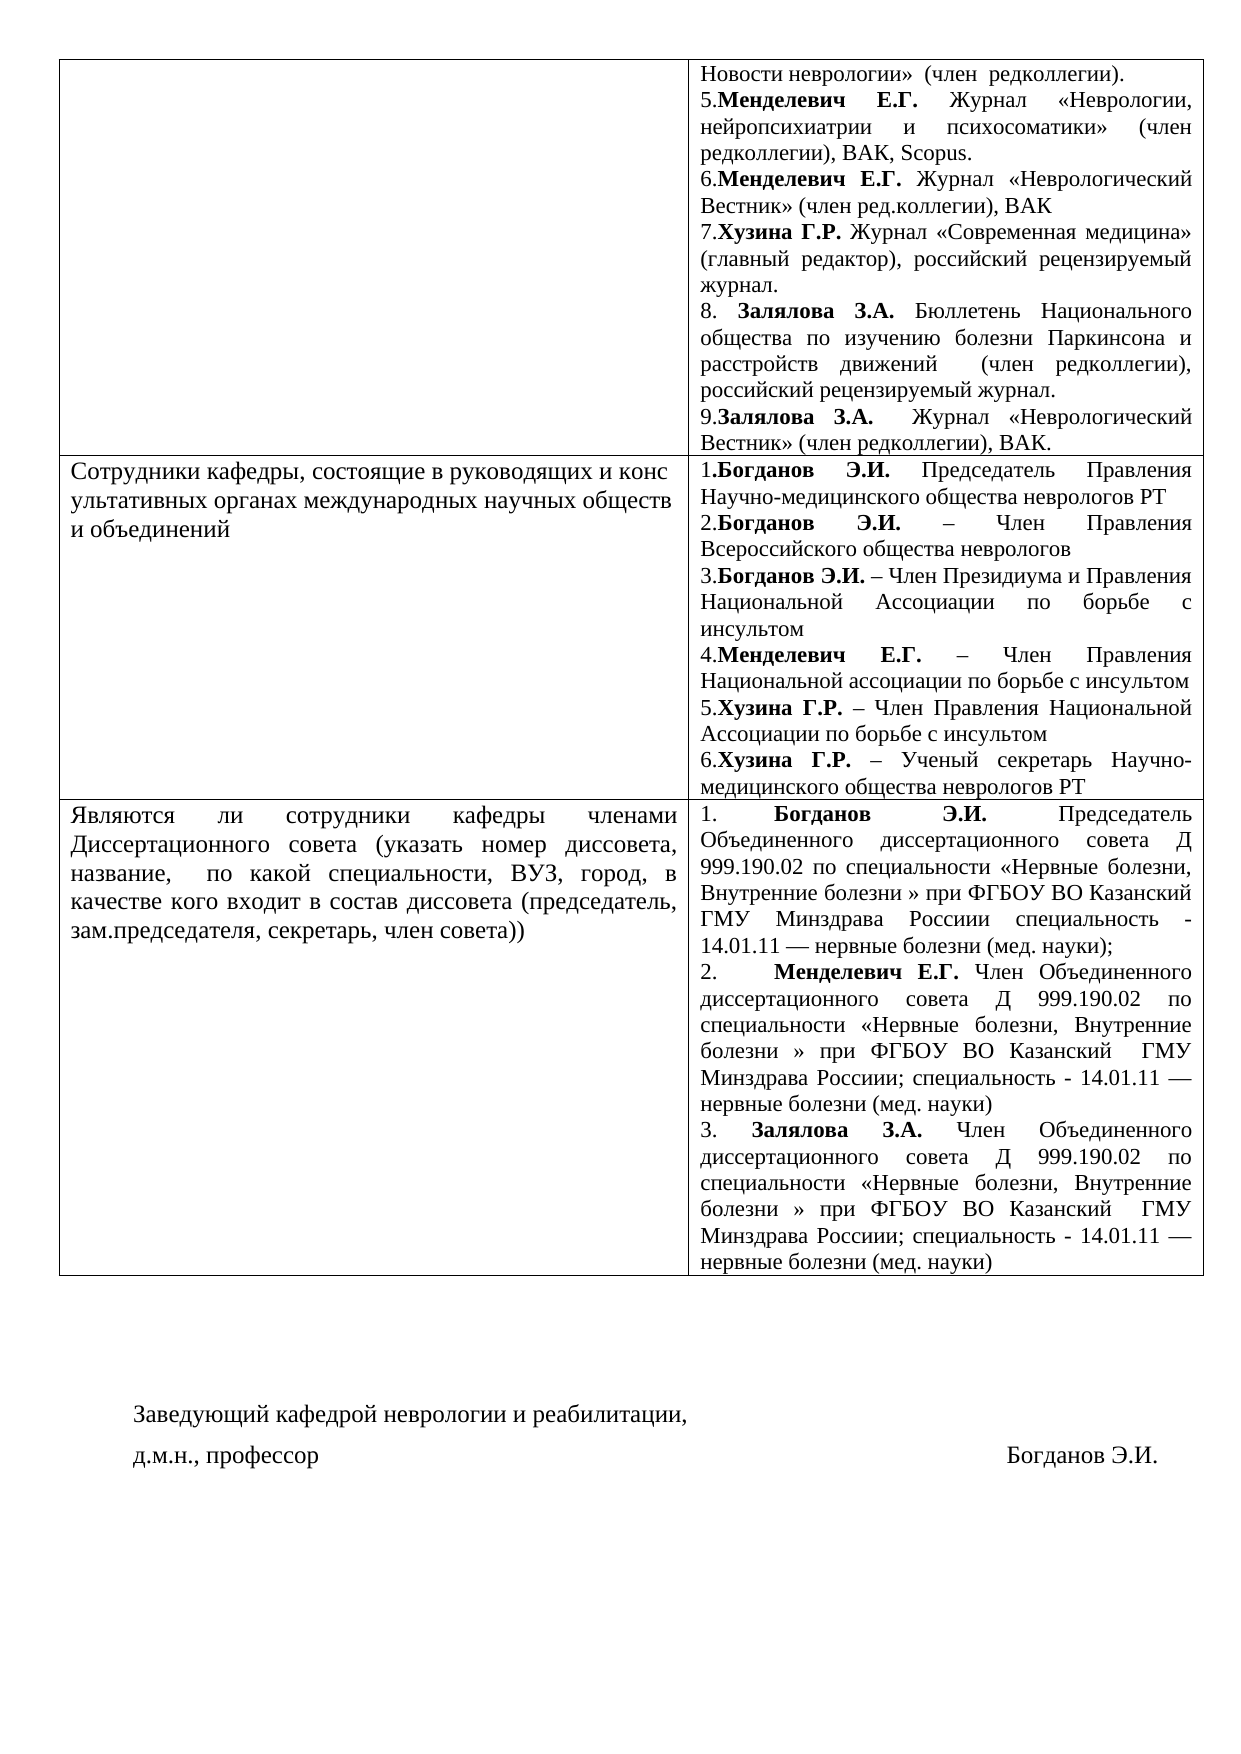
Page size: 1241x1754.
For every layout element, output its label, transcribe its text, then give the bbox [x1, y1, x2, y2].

table_cell 1.Богданов Э.И. Председатель Правления Научно-медицинского общества неврологов РТ 2.Богданов Э.И. – Член Правления Всероссийского общества неврологов 3.Богданов Э.И. – Член Президиума и Правления Национальной Ассоциации по борьбе с инсультом 4.Менделевич Е.Г. – Член Правления Национальной ассоциации по борьбе с инсультом 5.Хузина Г.Р. – Член Правления Национальной Ассоциации по борьбе с инсультом 6.Хузина Г.Р. – Ученый секретарь Научно-медицинского общества неврологов РТ [689, 456, 1203, 799]
text д.м.н., профессор Богданов Э.И. [59, 1441, 1181, 1469]
text Заведующий кафедрой неврологии и реабилитации, [59, 1399, 1181, 1428]
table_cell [689, 60, 1203, 455]
table_cell 1. Богданов Э.И. Председатель Объединенного диссертационного совета Д 999.190.02 по специальности «Нервные болезни, Внутренние болезни » при ФГБОУ ВО Казанский ГМУ Минздрава Россиии специальность - 14.01.11 — нервные болезни (мед. науки); 2. Менделевич Е.Г. Член Объединенного диссертационного совета Д 999.190.02 по специальности «Нервные болезни, Внутренние болезни » при ФГБОУ ВО Казанский ГМУ Минздрава Россиии; специальность - 14.01.11 — нервные болезни (мед. науки) 3. Залялова З.А. Член Объединенного диссертационного совета Д 999.190.02 по специальности «Нервные болезни, Внутренние болезни » при ФГБОУ ВО Казанский ГМУ Минздрава Россиии; специальность - 14.01.11 — нервные болезни (мед. науки) [689, 800, 1203, 1274]
table_cell Сотрудники кафедры, состоящие в руководящих и консультативных органах международных научных обществ и объединений [60, 456, 688, 799]
table_cell Являются ли сотрудники кафедры членами Диссертационного совета (указать номер диссовета, название, по какой специальности, ВУЗ, город, в качестве кого входит в состав диссовета (председатель, зам.председателя, секретарь, член совета)) [60, 800, 688, 1274]
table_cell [60, 60, 688, 455]
